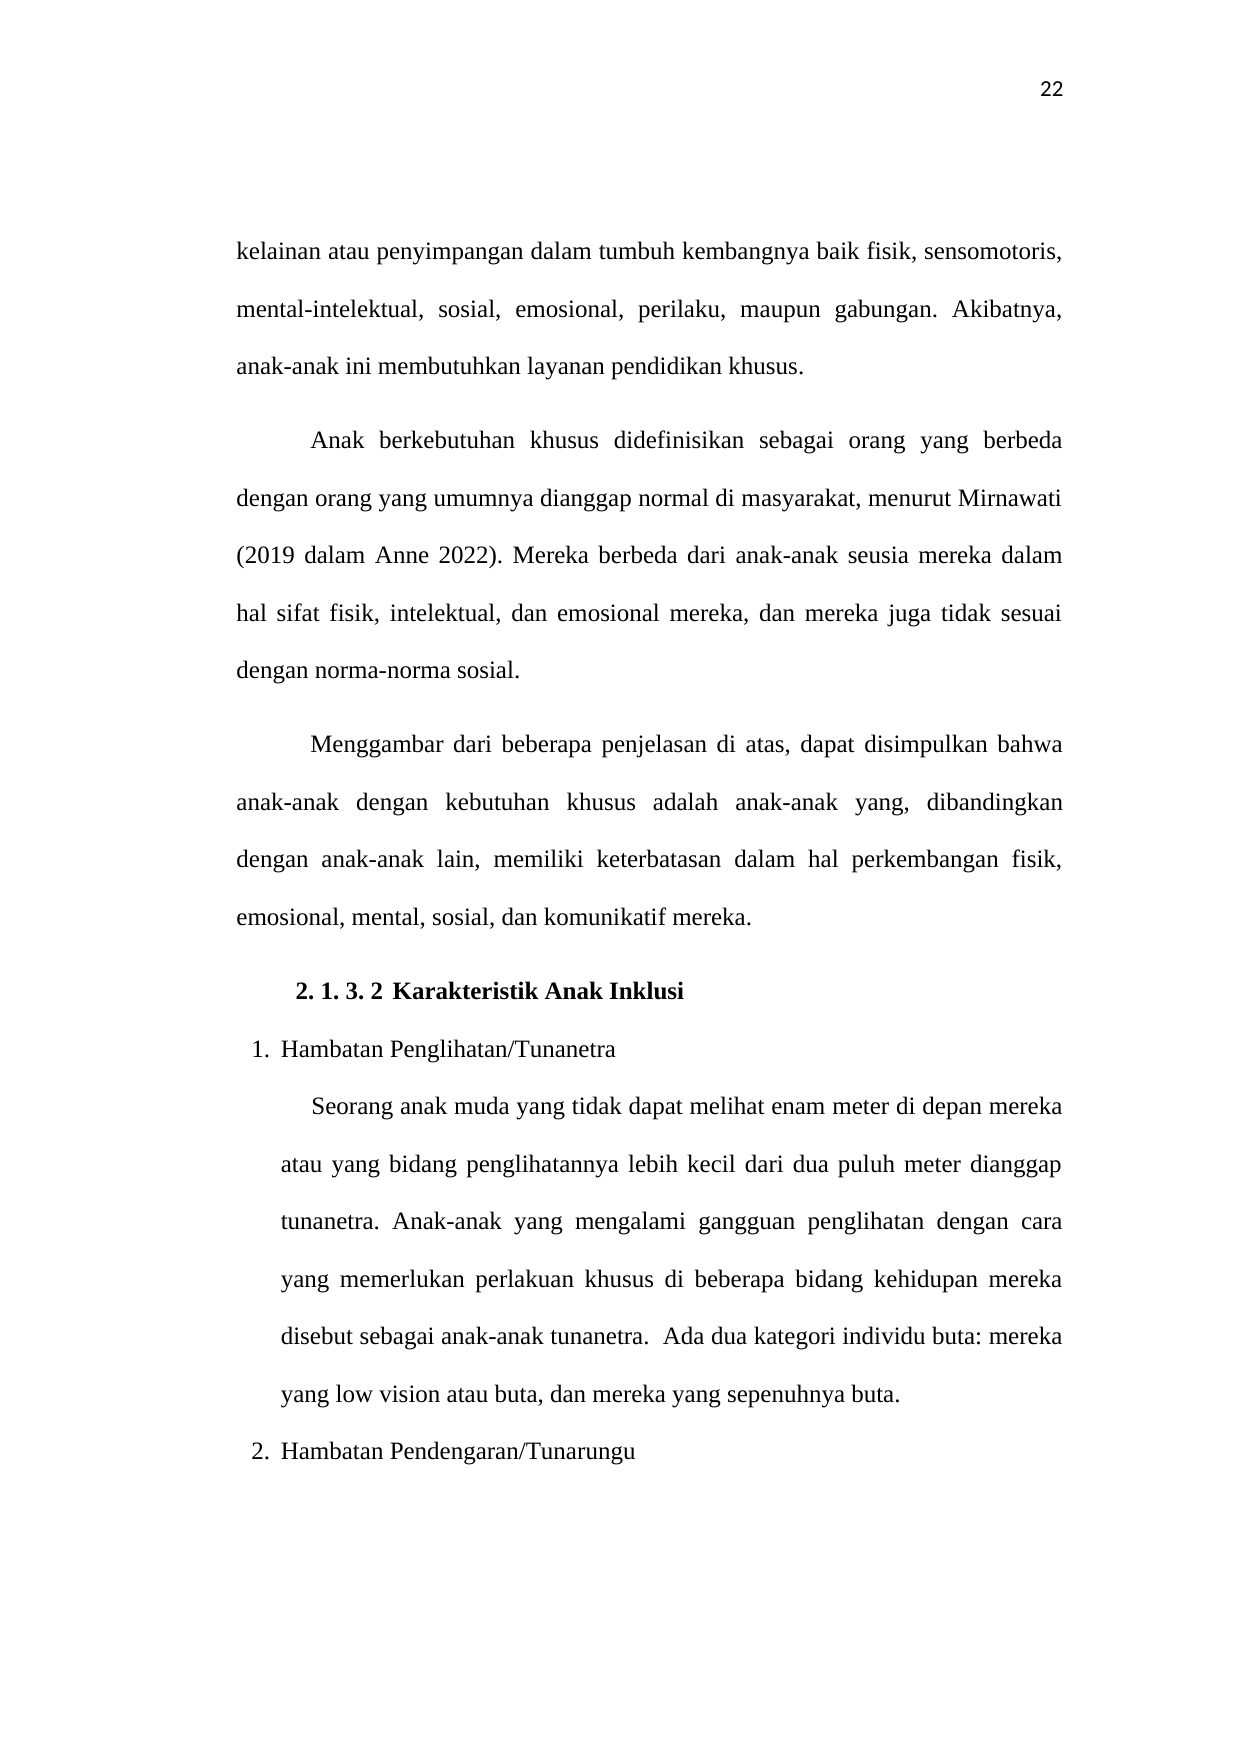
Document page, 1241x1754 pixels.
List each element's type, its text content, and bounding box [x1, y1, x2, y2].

list Seorang anak muda yang tidak dapat melihat enam meter di depan mereka atau yang bidang penglihatannya lebih kecil dari dua puluh meter dianggap tunanetra. Anak-anak yang mengalami gangguan penglihatan dengan cara yang memerlukan perlakuan khusus di beberapa bidang kehidupan mereka disebut sebagai anak-anak tunanetra. Ada dua kategori individu buta: mereka yang low vision atau buta, dan mereka yang sepenuhnya buta. [281, 1091, 1063, 1407]
subtitle Karakteristik Anak Inklusi [273, 976, 1063, 1005]
list Hambatan Penglihatan/Tunanetra [251, 1034, 1063, 1062]
list Hambatan Pendengaran/Tunarungu [251, 1436, 1063, 1465]
text Menggambar dari beberapa penjelasan di atas, dapat disimpulkan bahwa anak-anak dengan kebutuhan khusus adalah anak-anak yang, dibandingkan dengan anak-anak lain, memiliki keterbatasan dalam hal perkembangan fisik, emosional, mental, sosial, dan komunikatif mereka. [236, 729, 1063, 931]
text Anak berkebutuhan khusus didefinisikan sebagai orang yang berbeda dengan orang yang umumnya dianggap normal di masyarakat, menurut Mirnawati (2019 dalam Anne 2022). Mereka berbeda dari anak-anak seusia mereka dalam hal sifat fisik, intelektual, dan emosional mereka, dan mereka juga tidak sesuai dengan norma-norma sosial. [236, 425, 1063, 684]
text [236, 236, 1063, 380]
